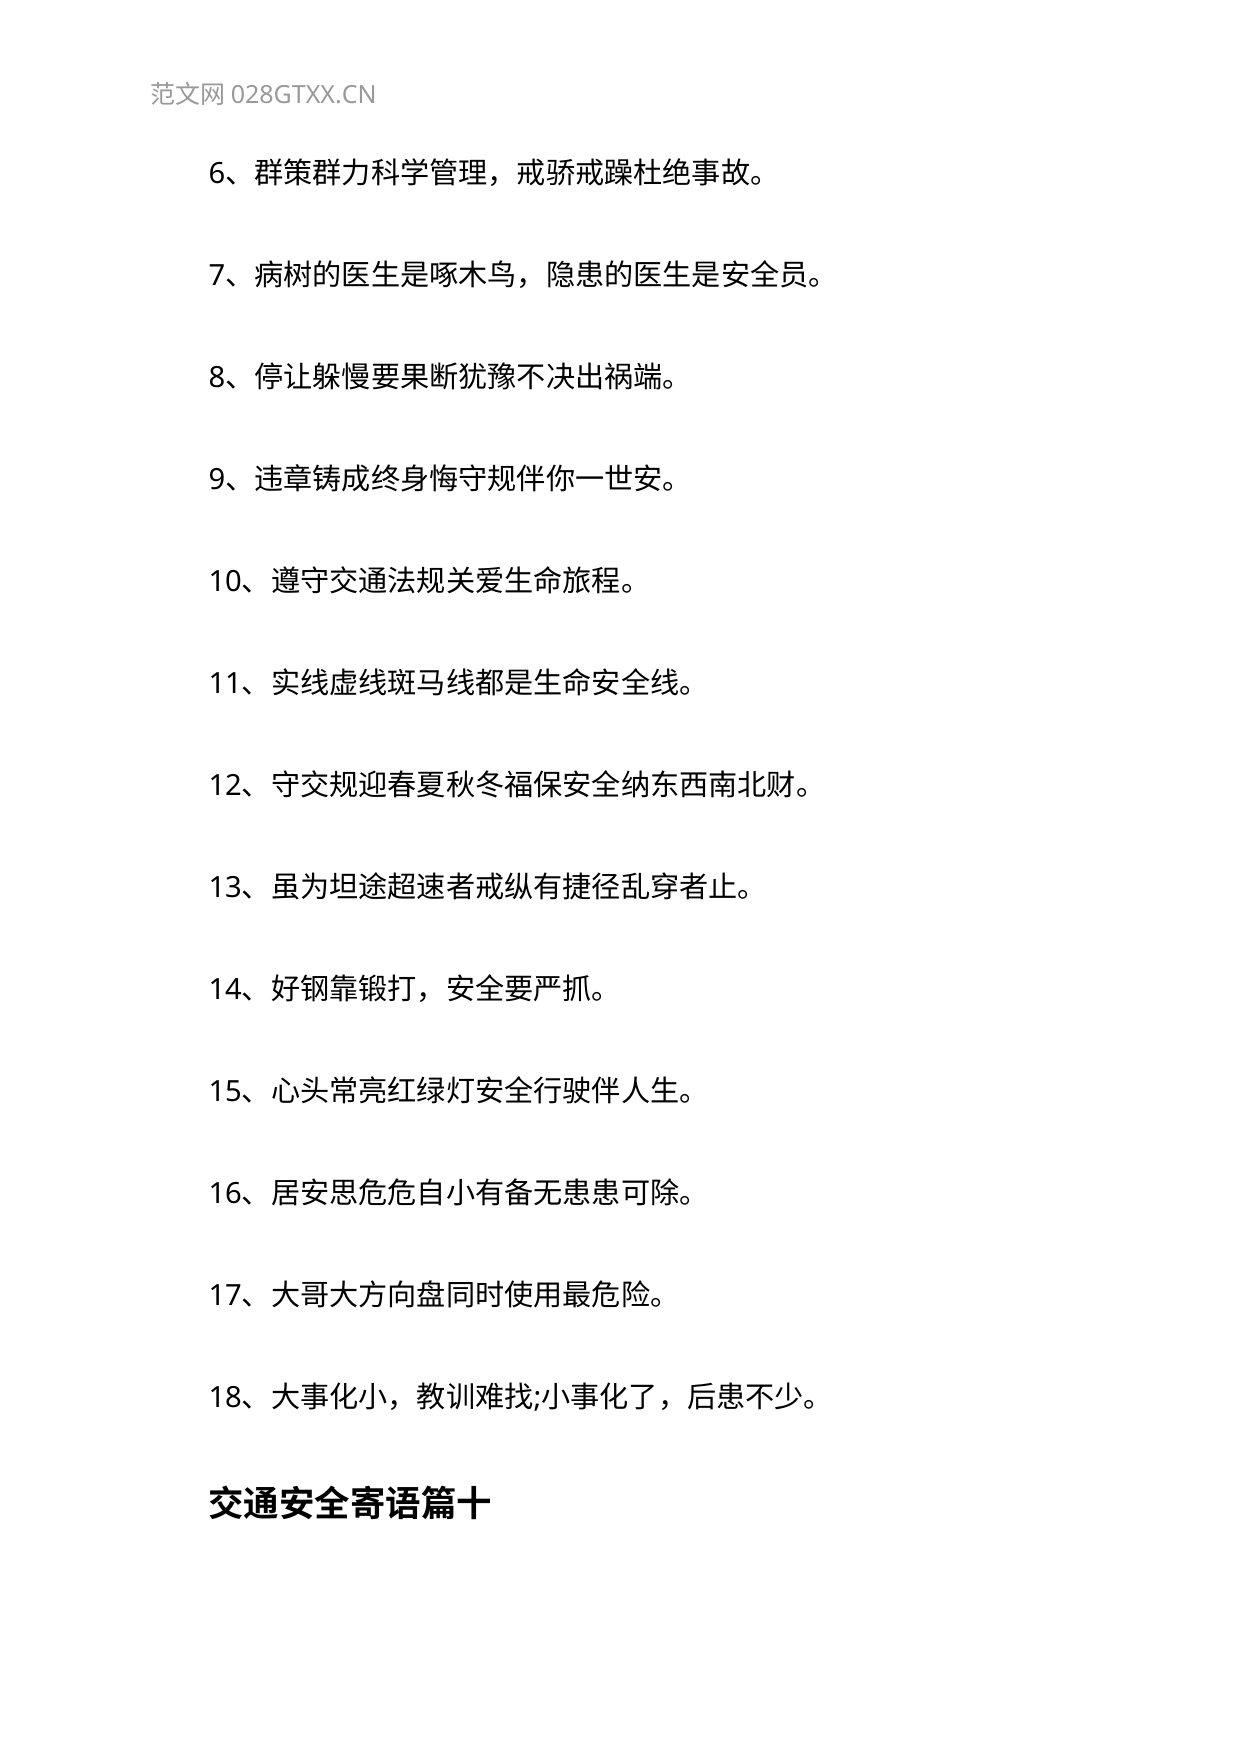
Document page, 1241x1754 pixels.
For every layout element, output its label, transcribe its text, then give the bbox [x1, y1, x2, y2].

text 13、虽为坦途超速者戒纵有捷径乱穿者止。 [150, 864, 1090, 906]
text 12、守交规迎春夏秋冬福保安全纳东西南北财。 [150, 762, 1090, 804]
text 6、群策群力科学管理，戒骄戒躁杜绝事故。 [150, 150, 1090, 192]
text 交通安全寄语篇十 [150, 1476, 1090, 1527]
text 11、实线虚线斑马线都是生命安全线。 [150, 660, 1090, 702]
text 15、心头常亮红绿灯安全行驶伴人生。 [150, 1068, 1090, 1110]
text 7、病树的医生是啄木鸟，隐患的医生是安全员。 [150, 252, 1090, 294]
text 16、居安思危危自小有备无患患可除。 [150, 1170, 1090, 1212]
text 17、大哥大方向盘同时使用最危险。 [150, 1272, 1090, 1314]
text 14、好钢靠锻打，安全要严抓。 [150, 966, 1090, 1008]
text 18、大事化小，教训难找;小事化了，后患不少。 [150, 1374, 1090, 1416]
text 9、违章铸成终身悔守规伴你一世安。 [150, 456, 1090, 498]
text 10、遵守交通法规关爱生命旅程。 [150, 558, 1090, 600]
text 8、停让躲慢要果断犹豫不决出祸端。 [150, 354, 1090, 396]
